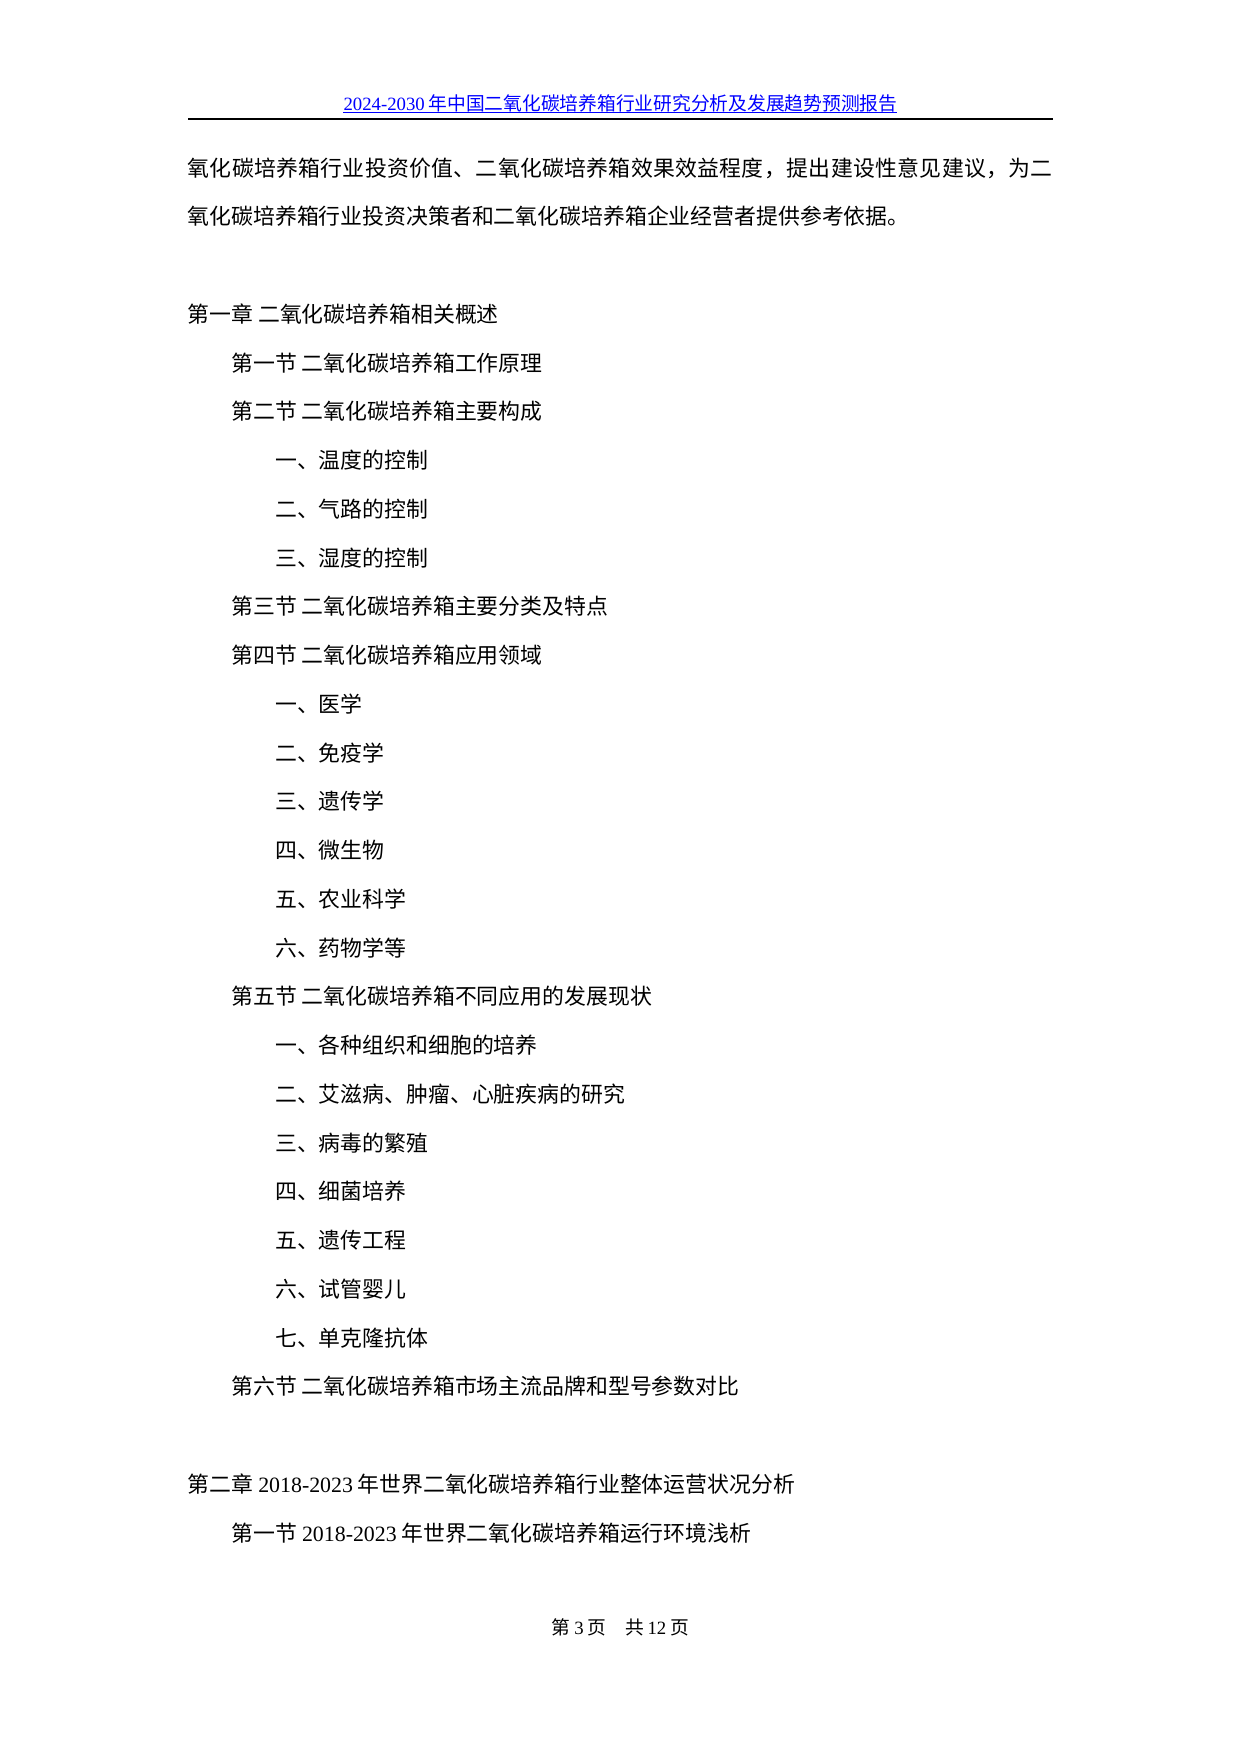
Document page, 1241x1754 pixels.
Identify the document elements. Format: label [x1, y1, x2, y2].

text [187, 150, 1053, 1548]
